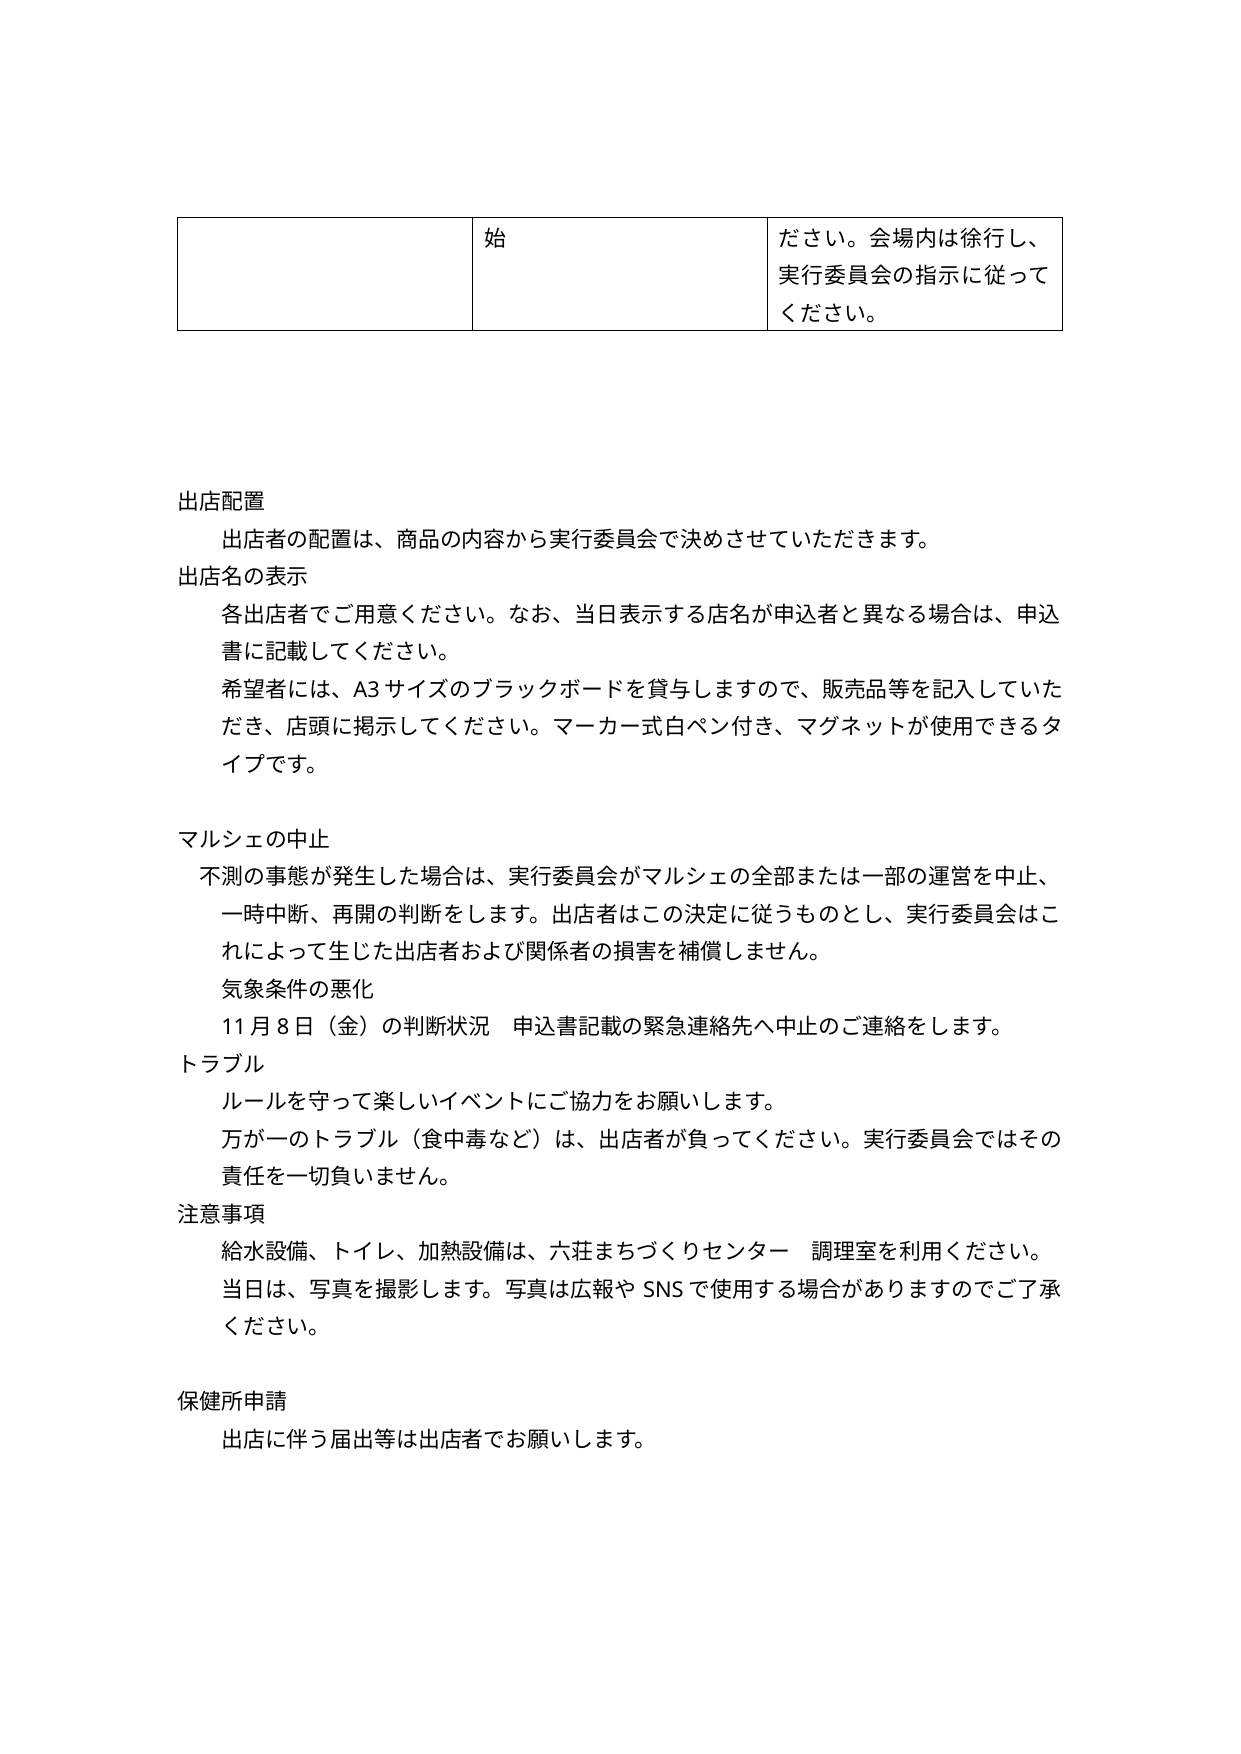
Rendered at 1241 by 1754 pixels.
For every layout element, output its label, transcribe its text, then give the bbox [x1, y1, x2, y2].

text 11月8日（金）の判断状況 申込書記載の緊急連絡先へ中止のご連絡をします。 [177, 1006, 1063, 1044]
text 給水設備、トイレ、加熱設備は、六荘まちづくりセンター 調理室を利用ください。 [177, 1231, 1063, 1269]
table_cell [178, 218, 472, 330]
text 不測の事態が発生した場合は、実行委員会がマルシェの全部または一部の運営を中止、一時中断、再開の判断をします。出店者はこの決定に従うものとし、実行委員会はこれによって生じた出店者および関係者の損害を補償しません。 [177, 856, 1063, 969]
text 注意事項 [177, 1194, 1063, 1231]
table_cell 実行委員会の指示で搬出開始 [473, 218, 767, 330]
text 出店配置 [177, 481, 1063, 519]
text 希望者には、A3サイズのブラックボードを貸与しますので、販売品等を記入していただき、店頭に掲示してください。マーカー式白ペン付き、マグネットが使用できるタイプです。 [177, 669, 1063, 781]
text トラブル [177, 1044, 1063, 1081]
text 当日は、写真を撮影します。写真は広報やSNSで使用する場合がありますのでご了承ください。 [177, 1269, 1063, 1344]
text 出店に伴う届出等は出店者でお願いします。 [177, 1419, 1063, 1456]
text 万が一のトラブル（食中毒など）は、出店者が負ってください。実行委員会ではその責任を一切負いません。 [177, 1119, 1063, 1194]
text ルールを守って楽しいイベントにご協力をお願いします。 [177, 1081, 1063, 1119]
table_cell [768, 218, 1062, 330]
text 出店名の表示 [177, 556, 1063, 594]
text 保健所申請 [177, 1381, 1063, 1419]
text マルシェの中止 [177, 819, 1063, 856]
text 気象条件の悪化 [177, 969, 1063, 1006]
text 各出店者でご用意ください。なお、当日表示する店名が申込者と異なる場合は、申込書に記載してください。 [177, 594, 1063, 669]
text 出店者の配置は、商品の内容から実行委員会で決めさせていただきます。 [177, 519, 1063, 556]
